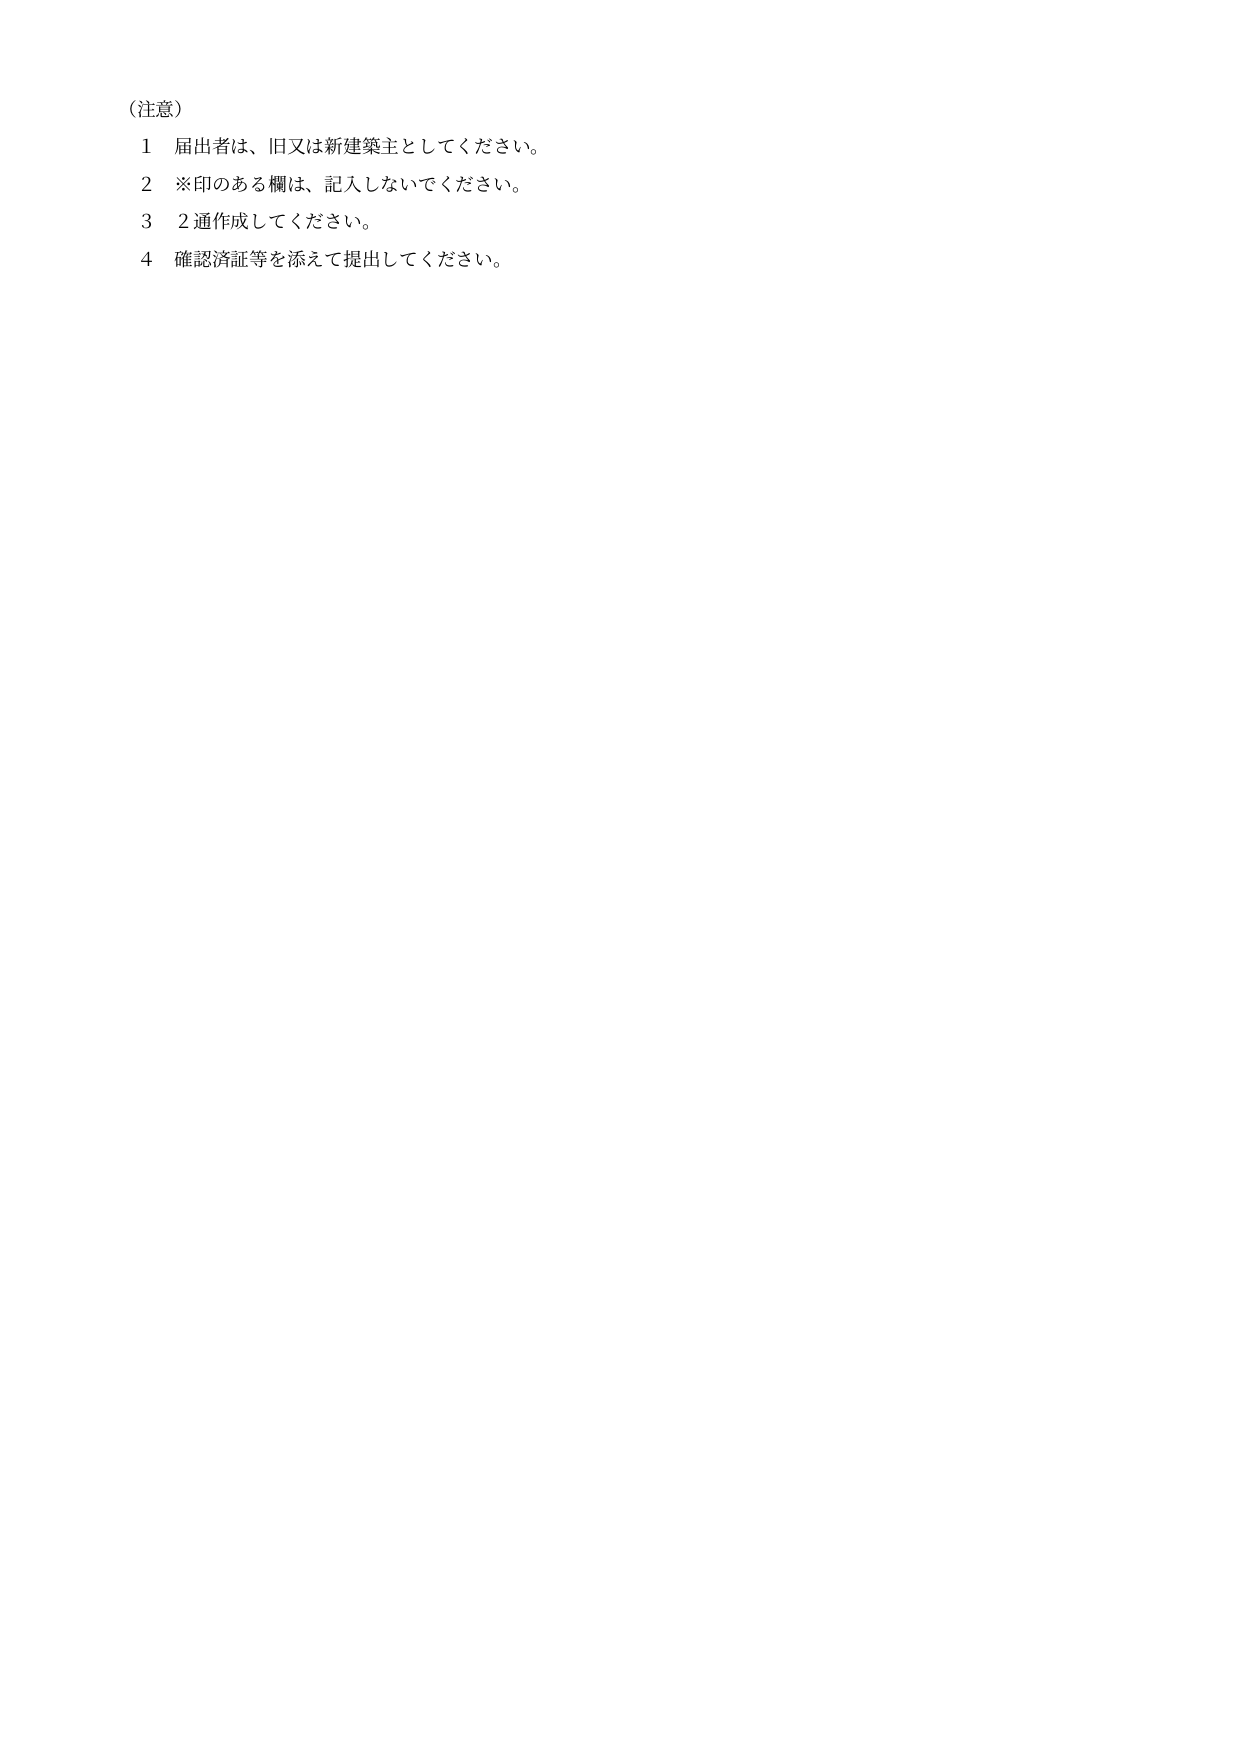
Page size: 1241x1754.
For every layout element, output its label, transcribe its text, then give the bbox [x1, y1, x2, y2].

text ３ ２通作成してください。 [118, 202, 1122, 239]
text １ 届出者は、旧又は新建築主としてください。 [118, 127, 1122, 164]
text ２ ※印のある欄は、記入しないでください。 [118, 164, 1122, 202]
text ４ 確認済証等を添えて提出してください。 [118, 239, 1122, 277]
text （注意） [118, 89, 1122, 127]
